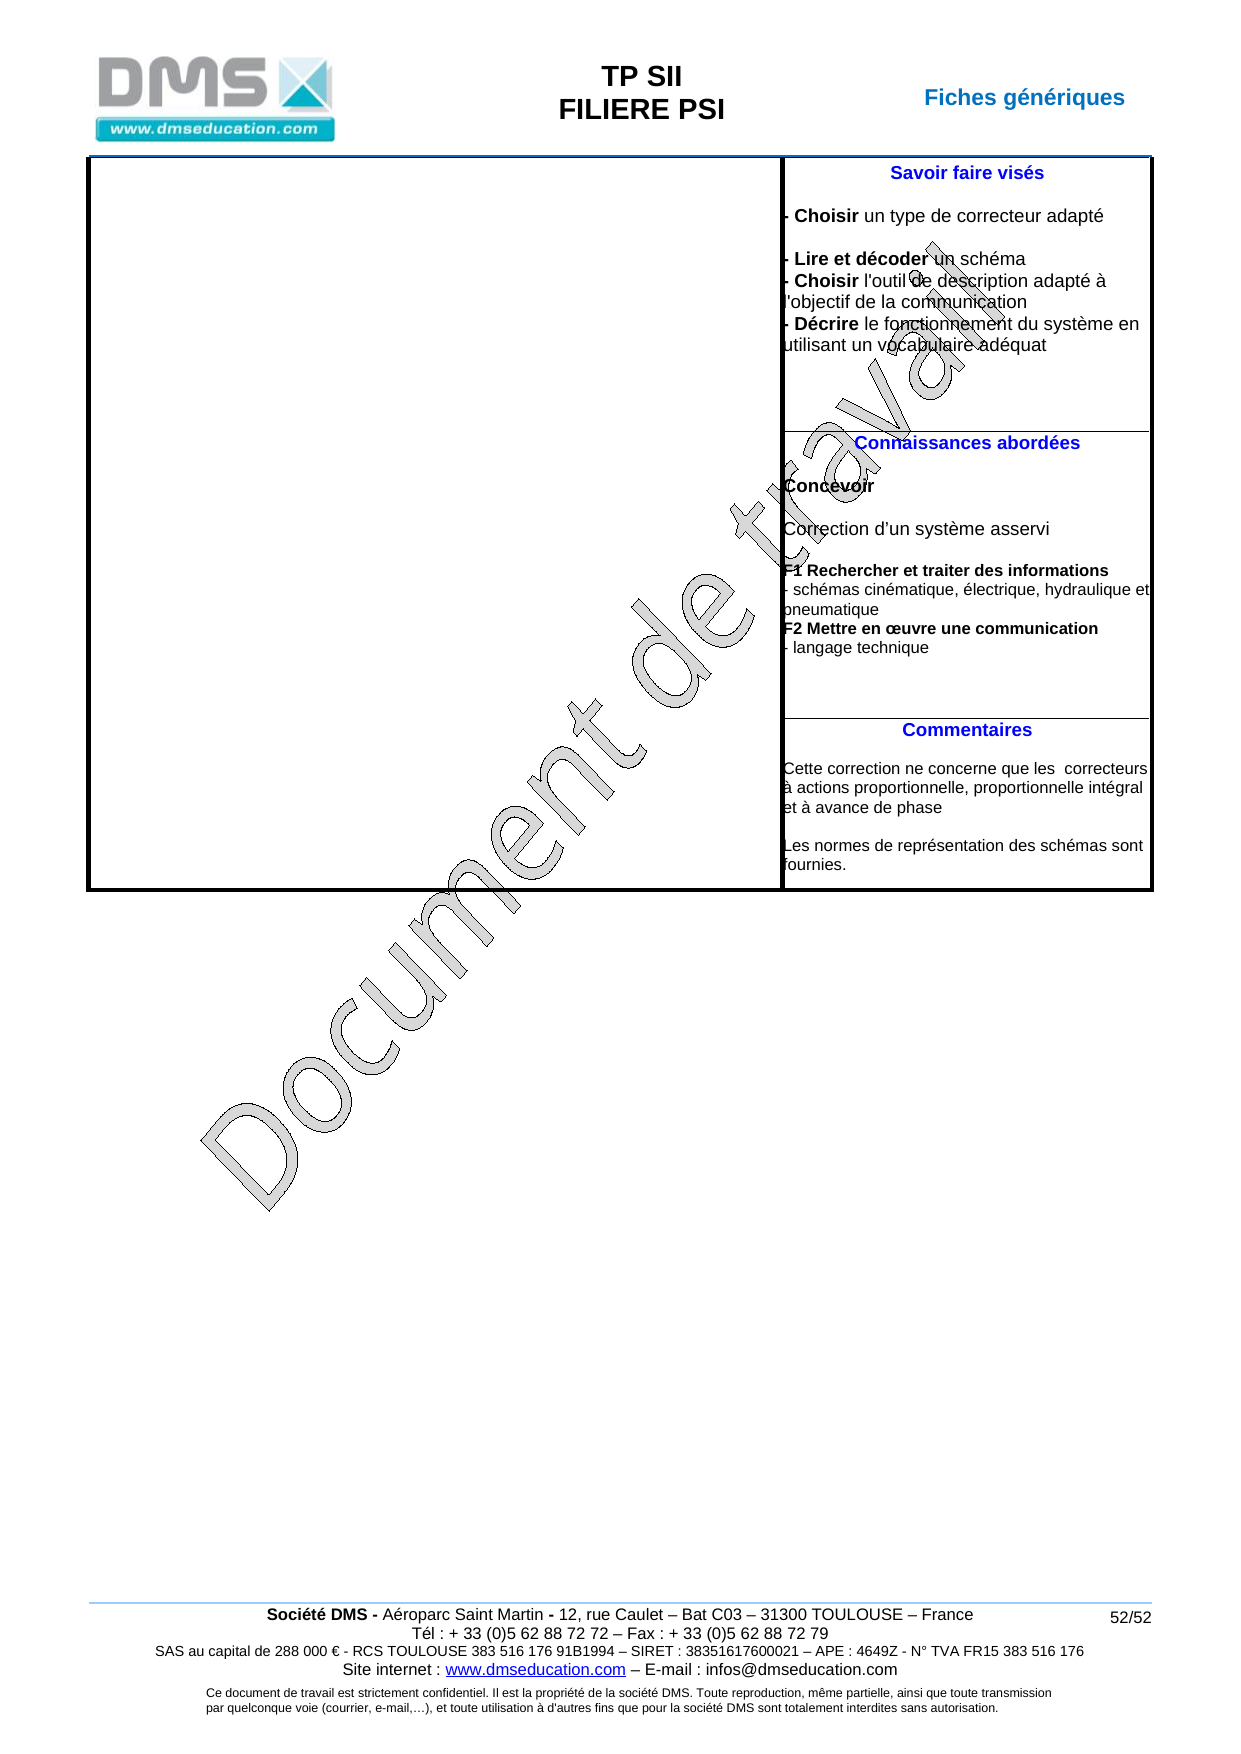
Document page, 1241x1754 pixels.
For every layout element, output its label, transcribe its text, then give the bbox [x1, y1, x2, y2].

table_cell Commentaires Cette correction ne concerne que les correcteurs à actions proportionnelle, proportionnelle intégral et à avance de phase Les normes de représentation des schémas sont fournies. [785, 718, 1150, 888]
picture [94, 56, 337, 143]
table_cell Savoir faire visés - Choisir un type de correcteur adapté - Lire et décoder un schéma - Choisir l'outil de description adapté à l'objectif de la communication - Décrire le fonctionnement du système en utilisant un vocabulaire adéquat [785, 157, 1150, 431]
table_cell Connaissances abordées Concevoir Correction d’un système asservi F1 Rechercher et traiter des informations - schémas cinématique, électrique, hydraulique et pneumatique F2 Mettre en œuvre une communication - langage technique [785, 431, 1150, 717]
